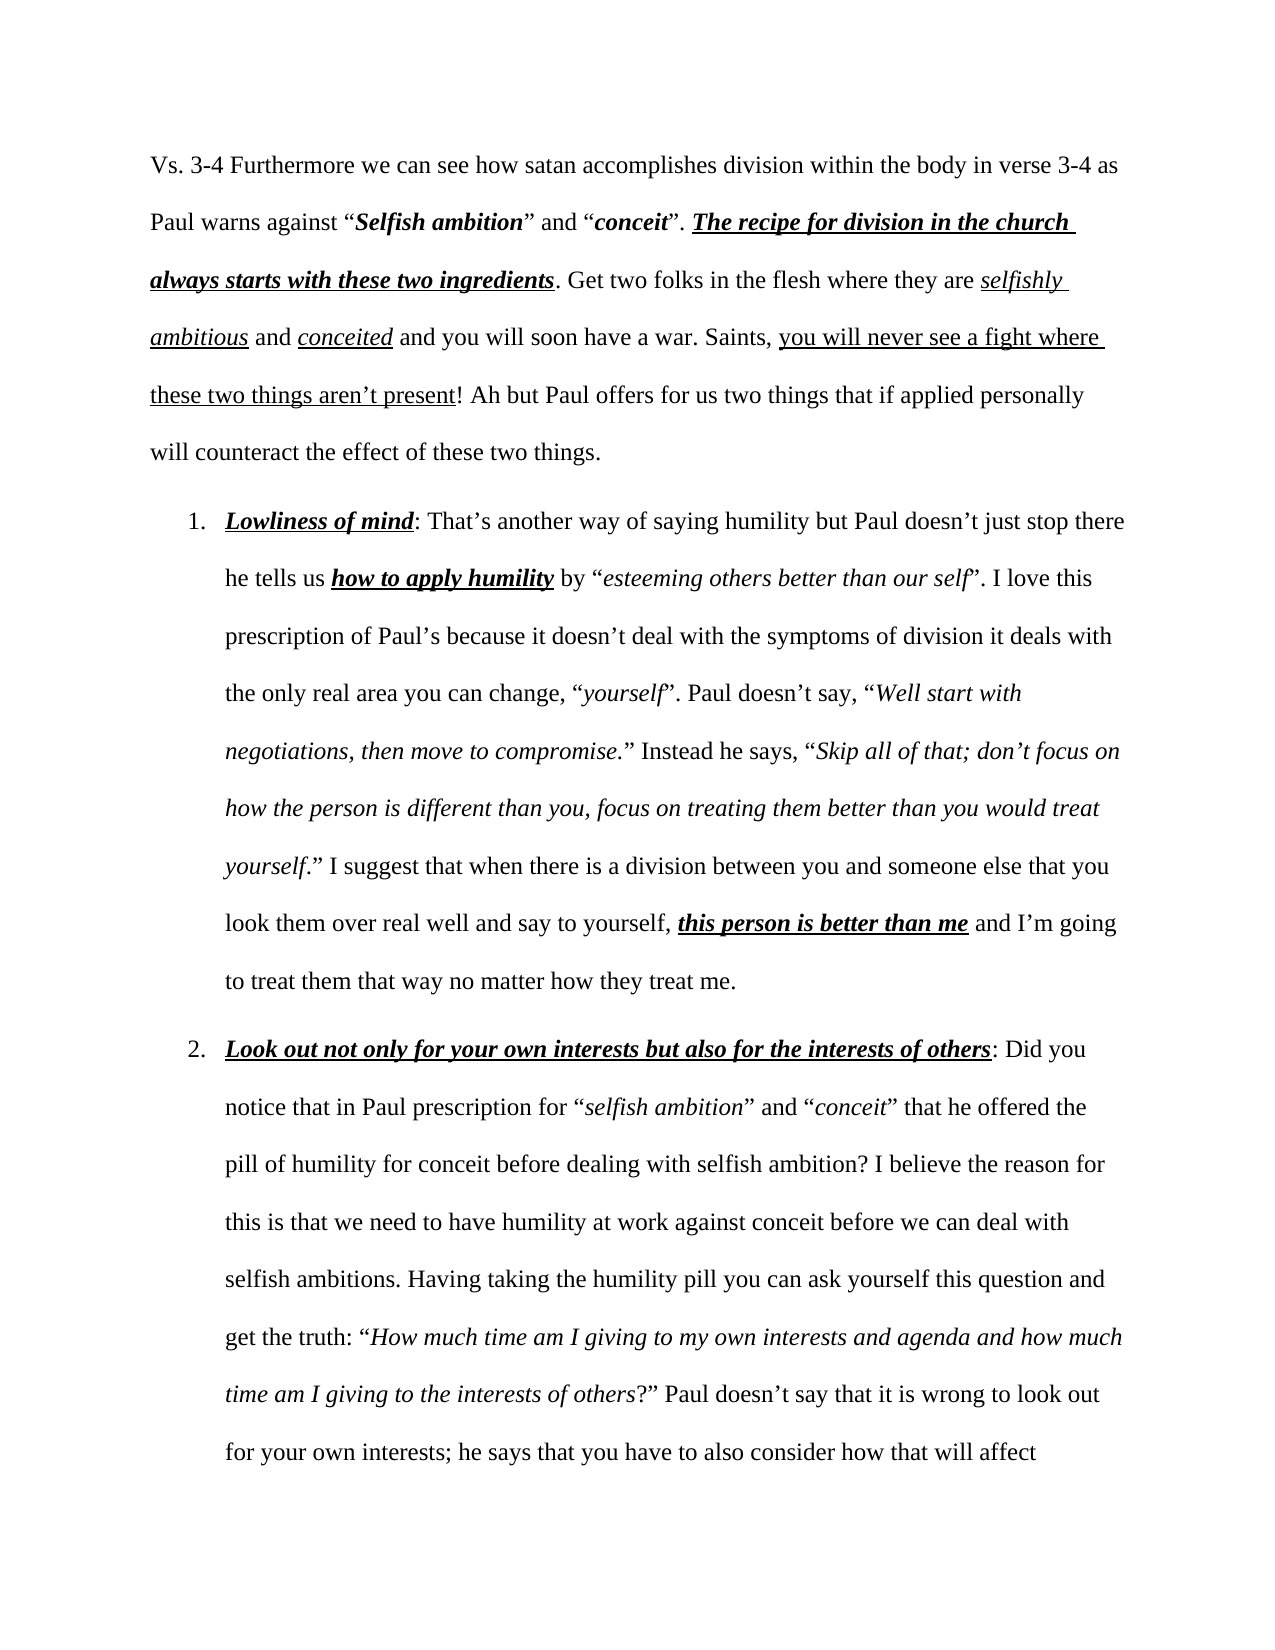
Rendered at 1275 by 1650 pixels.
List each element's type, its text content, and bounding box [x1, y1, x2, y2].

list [187, 1034, 1125, 1466]
text Vs. 3-4 Furthermore we can see how satan accomplishes division within the body in verse 3-4 as Paul warns against “Selfish ambition” and “conceit”. The recipe for division in the church always starts with these two ingredients. Get two folks in the flesh where they are selfishly ambitious and conceited and you will soon have a war. Saints, you will never see a fight where these two things aren’t present! Ah but Paul offers for us two things that if applied personally will counteract the effect of these two things. [150, 150, 1125, 466]
list Lowliness of mind: That’s another way of saying humility but Paul doesn’t just stop there he tells us how to apply humility by “esteeming others better than our self”. I love this prescription of Paul’s because it doesn’t deal with the symptoms of division it deals with the only real area you can change, “yourself”. Paul doesn’t say, “Well start with negotiations, then move to compromise.” Instead he says, “Skip all of that; don’t focus on how the person is different than you, focus on treating them better than you would treat yourself.” I suggest that when there is a division between you and someone else that you look them over real well and say to yourself, this person is better than me and I’m going to treat them that way no matter how they treat me. [187, 506, 1125, 995]
